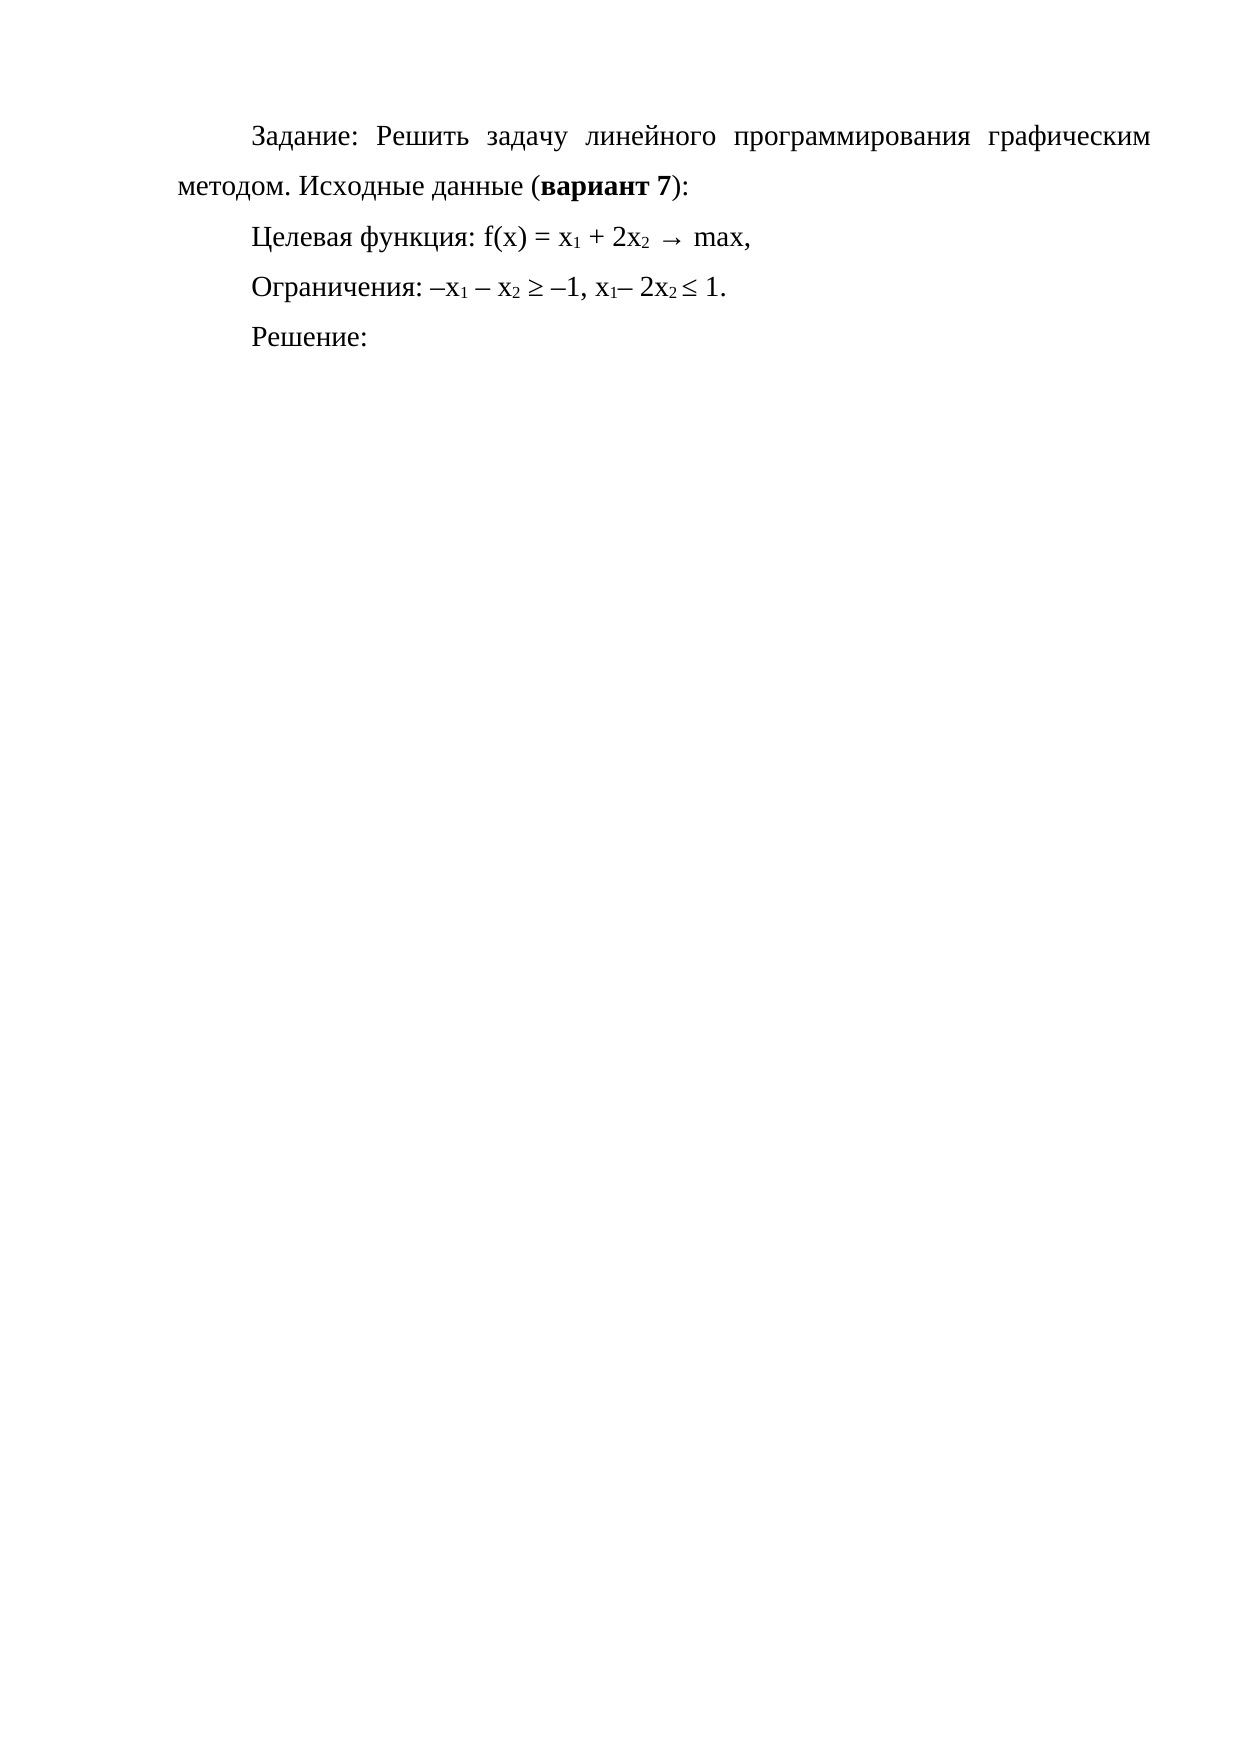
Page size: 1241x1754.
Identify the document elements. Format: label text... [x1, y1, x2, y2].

text Задание: Решить задачу линейного программирования графическим методом. Исходные данные (вариант 7): [177, 118, 1152, 202]
text Целевая функция: f(x) = x1 + 2x2 → max, [177, 219, 1152, 252]
text Решение: [177, 319, 1152, 353]
text Ограничения: –x1 – x2 ≥ –1, x1– 2x2 ≤ 1. [177, 269, 1152, 303]
